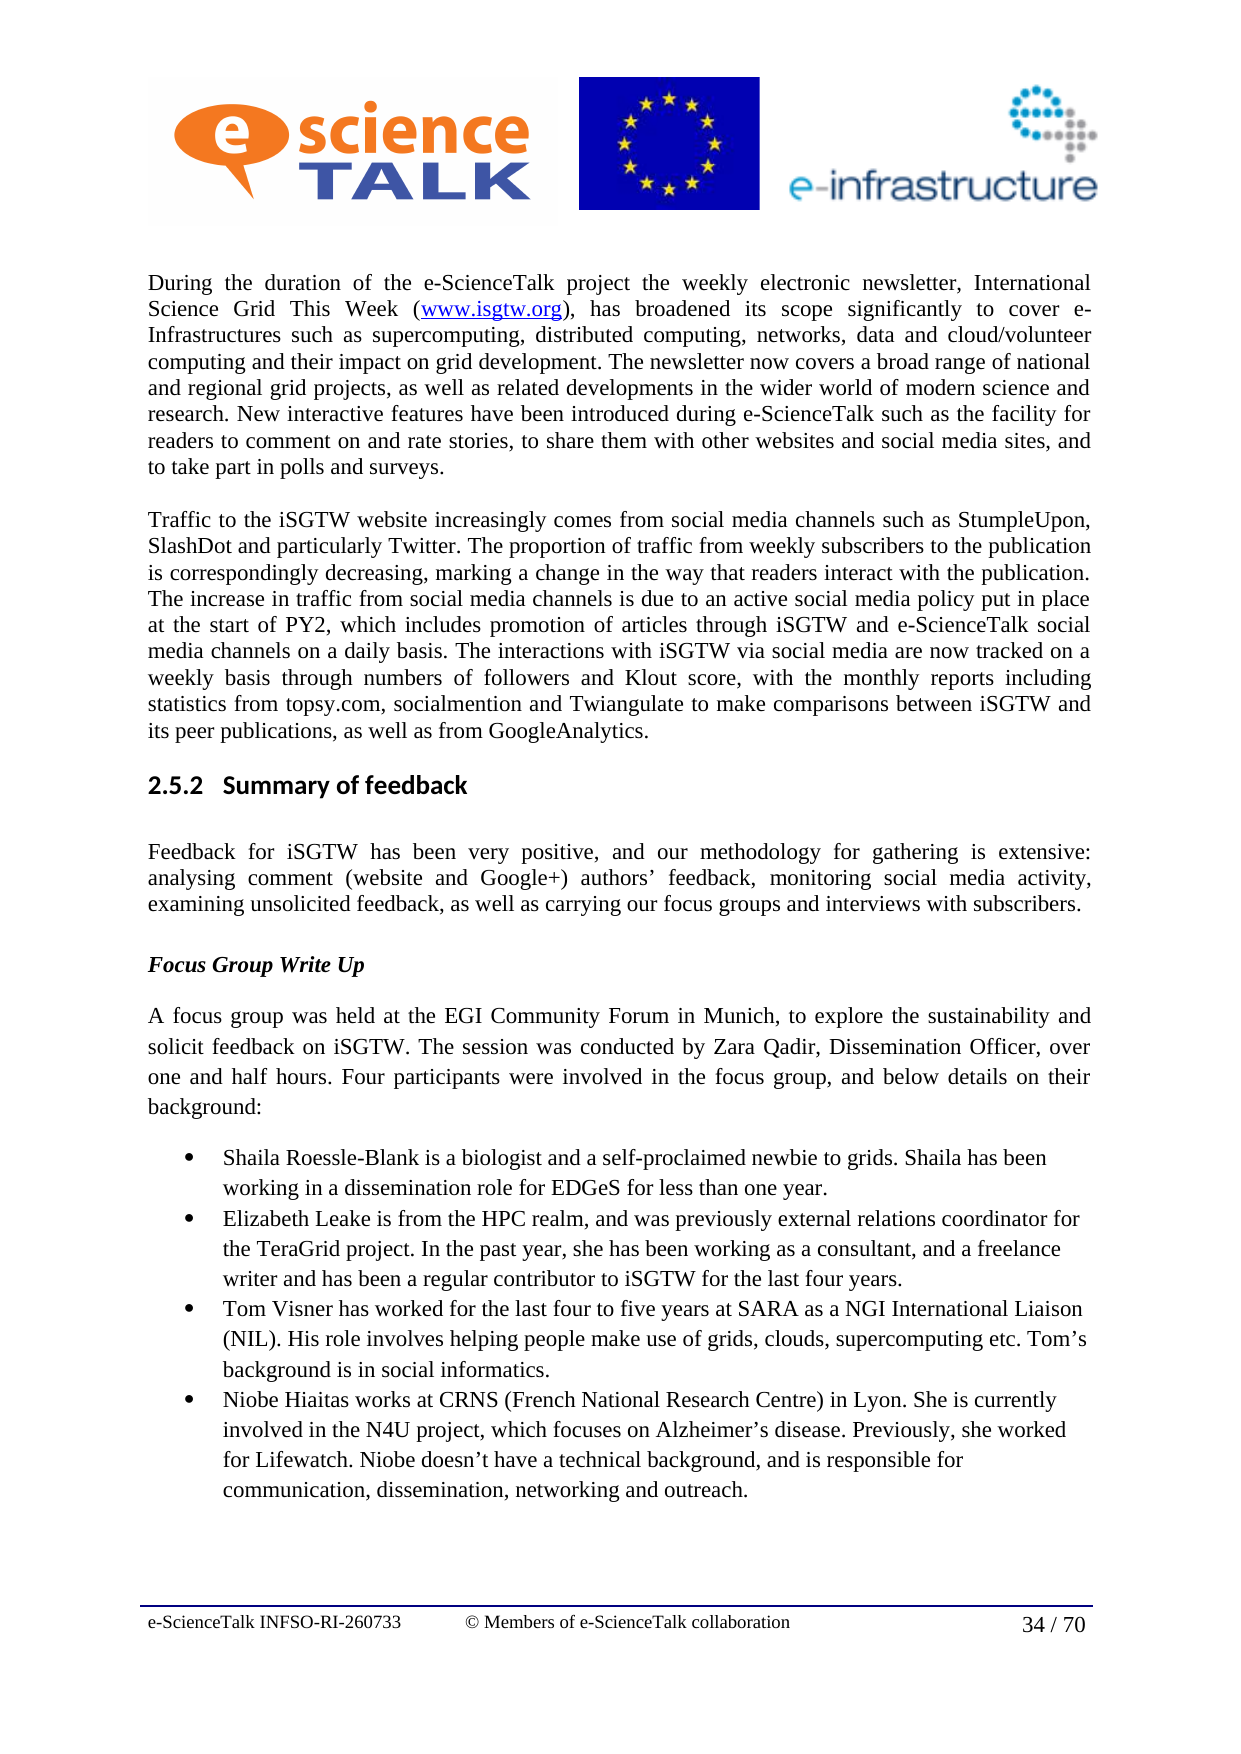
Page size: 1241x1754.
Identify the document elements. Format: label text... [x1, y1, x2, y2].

text Feedback for iSGTW has been very positive, and our methodology for gathering is extensive: analysing comment (website and Google+) authors’ feedback, monitoring social media activity, examining unsolicited feedback, as well as carrying our focus groups and interviews with subscribers. [148, 838, 1092, 917]
text A focus group was held at the EGI Community Forum in Munich, to explore the sustainability and solicit feedback on iSGTW. The session was conducted by Zara Qadir, Dissemination Officer, over one and half hours. Four participants were involved in the focus group, and below details on their background: [148, 1003, 1092, 1119]
text During the duration of the e-ScienceTalk project the weekly electronic newsletter, International Science Grid This Week (www.isgtw.org), has broadened its scope significantly to cover e-Infrastructures such as supercomputing, distributed computing, networks, data and cloud/volunteer computing and their impact on grid development. The newsletter now covers a broad range of national and regional grid projects, as well as related developments in the wider world of modern science and research. New interactive features have been introduced during e-ScienceTalk such as the facility for readers to comment on and rate stories, to share them with other websites and social media sites, and to take part in polls and surveys. [148, 269, 1092, 479]
picture [147, 77, 558, 226]
picture [782, 77, 1106, 210]
list Niobe Hiaitas works at CRNS (French National Research Centre) in Lyon. She is currently involved in the N4U project, which focuses on Alzheimer’s disease. Previously, she worked for Lifewatch. Niobe doesn’t have a technical background, and is responsible for communication, dissemination, networking and outreach. [185, 1386, 1092, 1503]
list Shaila Roessle-Blank is a biologist and a self-proclaimed newbie to grids. Shaila has been working in a dissemination role for EDGeS for less than one year. [185, 1144, 1092, 1201]
text Focus Group Write Up [148, 952, 1092, 978]
picture [579, 77, 760, 210]
list Elizabeth Leake is from the HPC realm, and was previously external relations coordinator for the TeraGrid project. In the past year, she has been working as a consultant, and a freelance writer and has been a regular contributor to iSGTW for the last four years. [185, 1205, 1092, 1291]
text Traffic to the iSGTW website increasingly comes from social media channels such as StumpleUpon, SlashDot and particularly Twitter. The proportion of traffic from weekly subscribers to the publication is correspondingly decreasing, marking a change in the way that readers interact with the publication. The increase in traffic from social media channels is due to an active social media policy put in place at the start of PY2, which includes promotion of articles through iSGTW and e-ScienceTalk social media channels on a daily basis. The interactions with iSGTW via social media are now tracked on a weekly basis through numbers of followers and Klout score, with the monthly reports including statistics from topsy.com, socialmention and Twiangulate to make comparisons between iSGTW and its peer publications, as well as from GoogleAnalytics. [148, 506, 1092, 743]
list Tom Visner has worked for the last four to five years at SARA as a NGI International Liaison (NIL). His role involves helping people make use of grids, clouds, supercomputing etc. Tom’s background is in social informatics. [185, 1295, 1092, 1382]
subtitle Summary of feedback [148, 768, 1092, 801]
